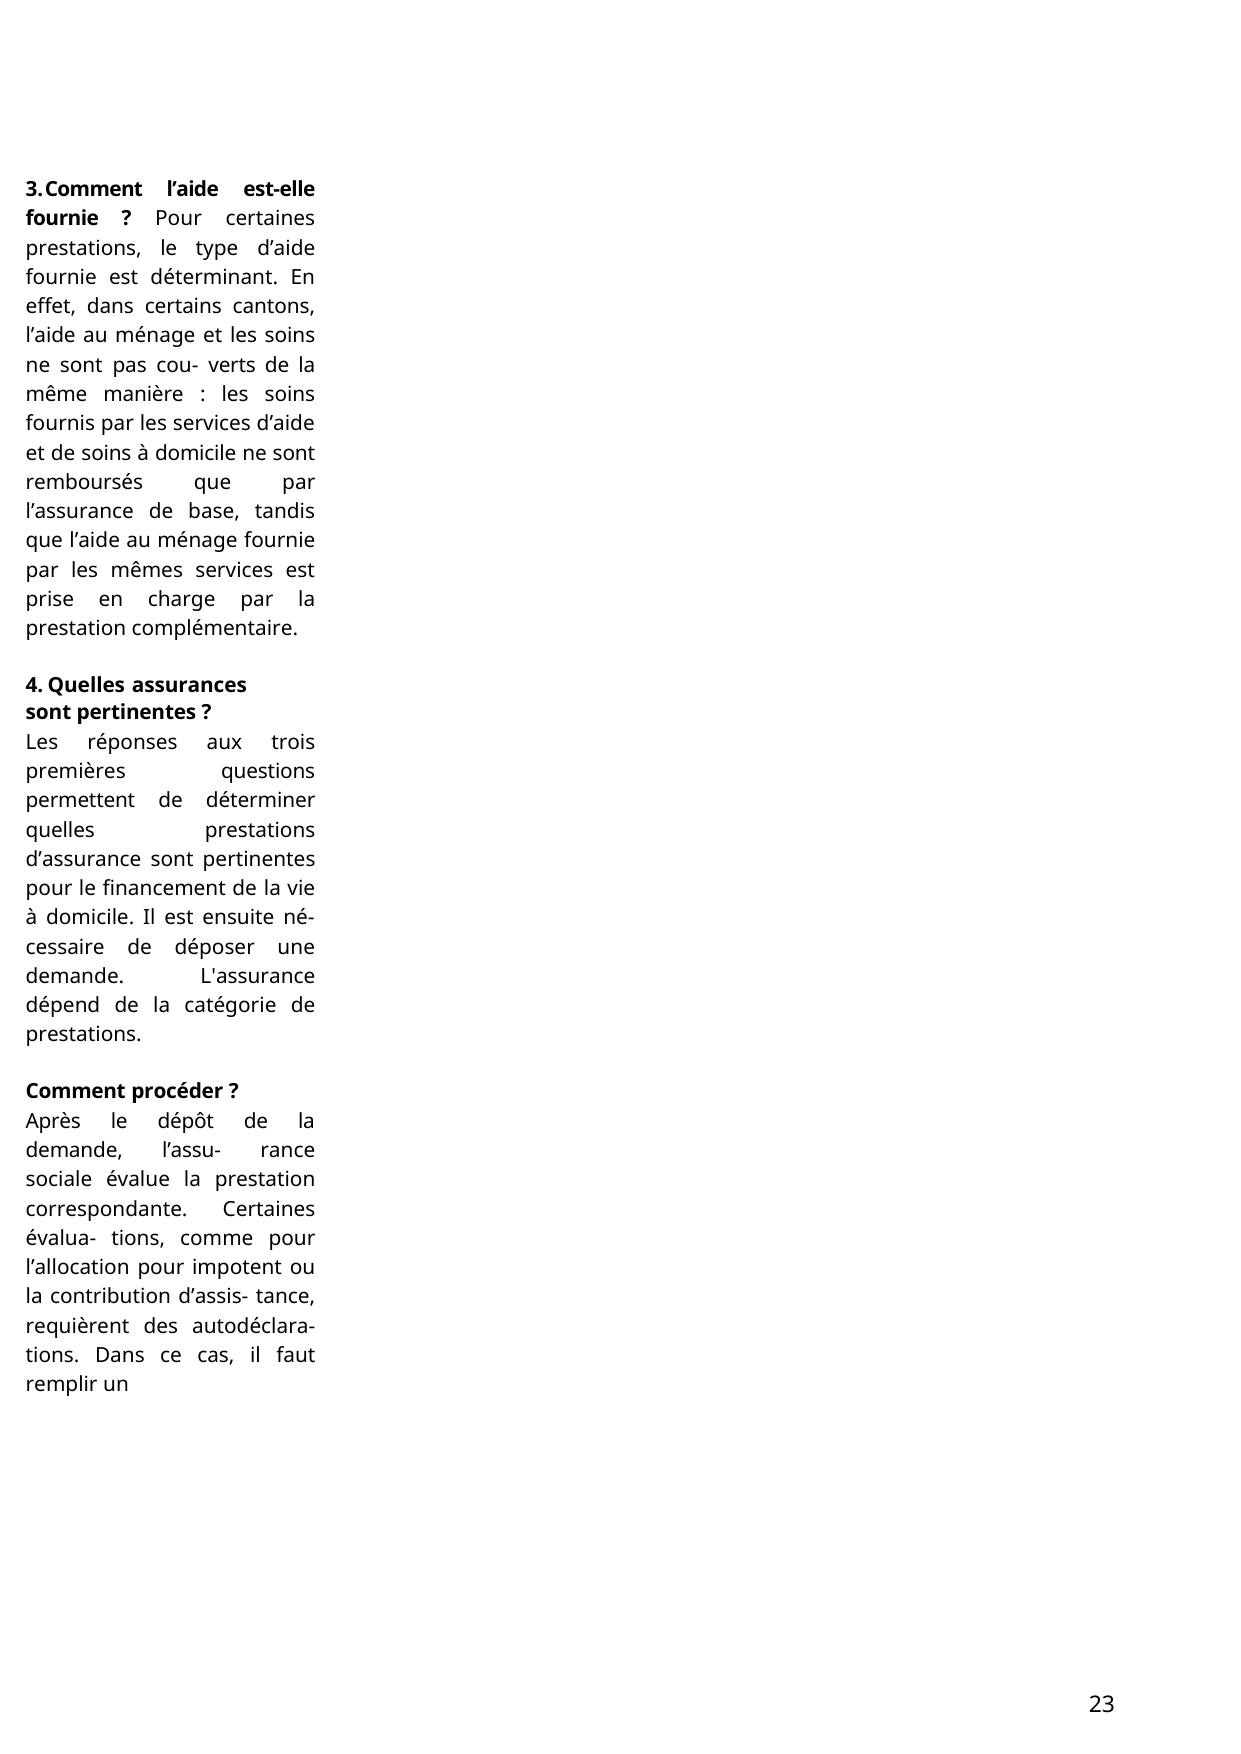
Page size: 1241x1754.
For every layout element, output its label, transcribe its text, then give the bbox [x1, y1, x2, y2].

subtitle Comment procéder ? [25, 1077, 433, 1105]
list Comment l’aide est-elle fournie ? Pour certaines prestations, le type d’aide fournie est déterminant. En effet, dans certains cantons, l’aide au ménage et les soins ne sont pas cou- verts de la même manière : les soins fournis par les services d’aide et de soins à domicile ne sont remboursés que par l’assurance de base, tandis que l’aide au ménage fournie par les mêmes services est prise en charge par la prestation complémentaire. [25, 174, 315, 642]
text Après le dépôt de la demande, l’assu- rance sociale évalue la prestation correspondante. Certaines évalua- tions, comme pour l’allocation pour impotent ou la contribution d’assis- tance, requièrent des autodéclara- tions. Dans ce cas, il faut remplir un [25, 1106, 315, 1398]
text Les réponses aux trois premières questions permettent de déterminer quelles prestations d’assurance sont pertinentes pour le financement de la vie à domicile. Il est ensuite né- cessaire de déposer une demande. L'assurance dépend de la catégorie de prestations. [25, 727, 315, 1048]
subtitle Quelles assurances sont pertinentes ? [25, 671, 247, 726]
